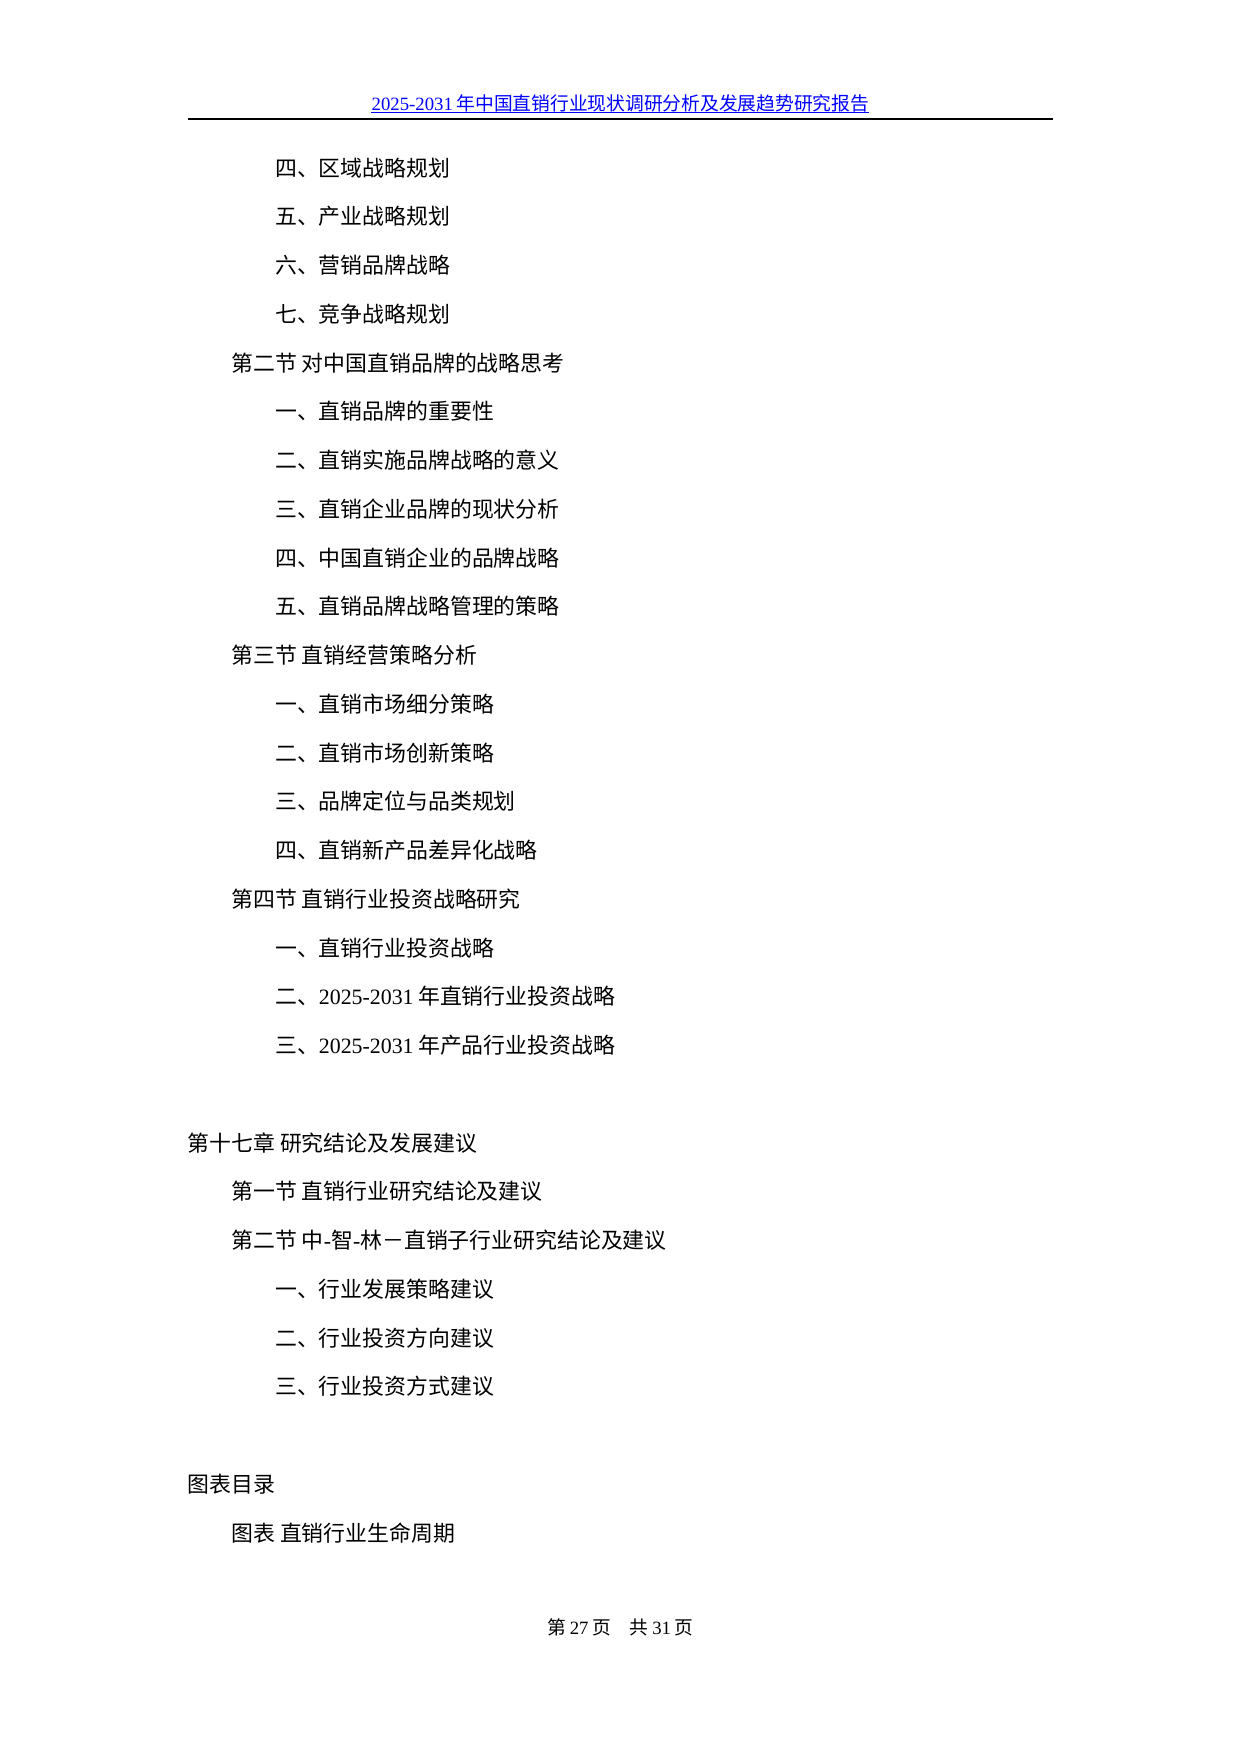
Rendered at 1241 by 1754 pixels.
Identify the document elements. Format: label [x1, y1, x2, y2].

text [187, 150, 1053, 1548]
